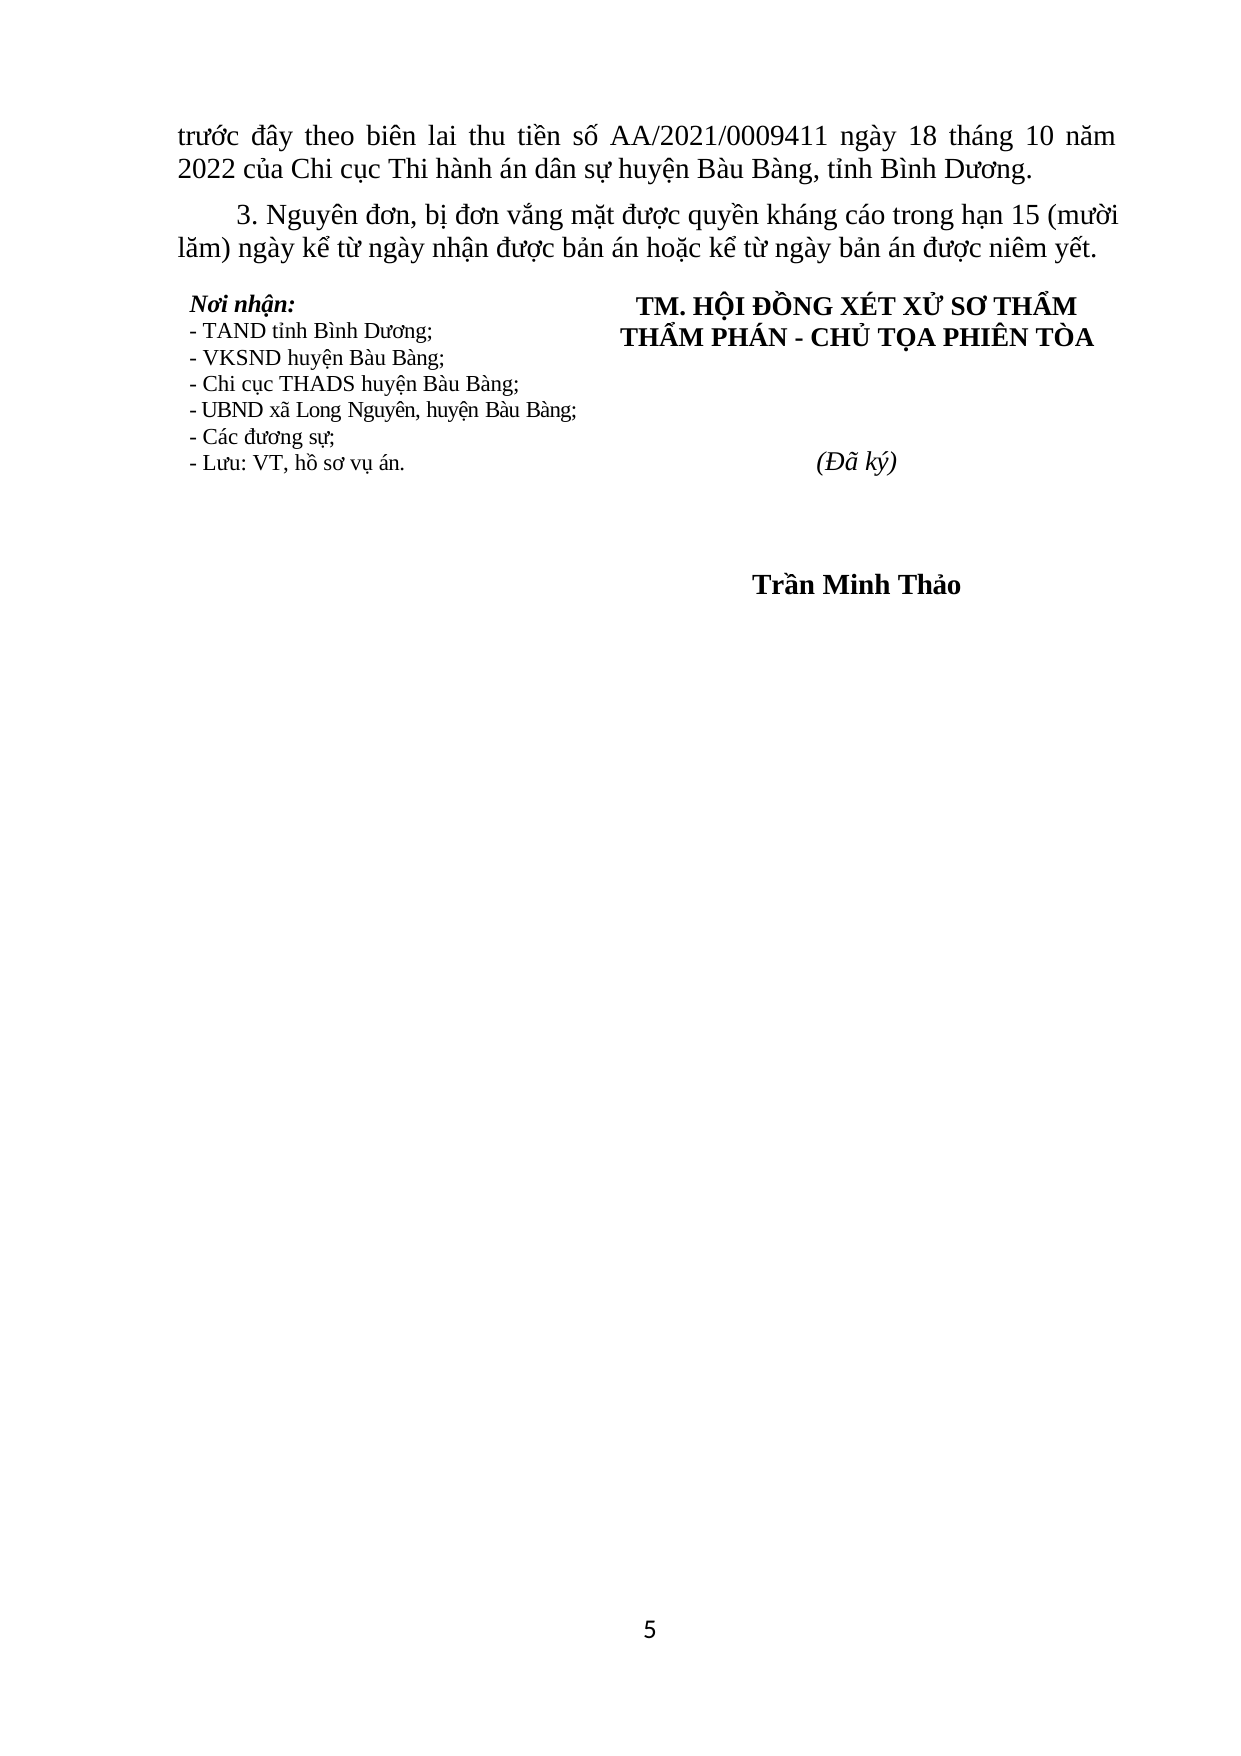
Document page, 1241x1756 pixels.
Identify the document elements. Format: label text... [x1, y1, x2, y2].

table_header Nơi nhận: TAND tỉnh Bình Dương; VKSND huyện Bàu Bàng; Chi cục THADS huyện Bàu Bàng; UBND xã Long Nguyên, huyện Bàu Bàng; Các đương sự; Lưu: VT, hồ sơ vụ án. [184, 290, 594, 603]
table_header TM. HỘI ĐỒNG XÉT XỬ SƠ THẨM THẨM PHÁN - CHỦ TỌA PHIÊN TÒA (Đã ký) Trần Minh Thảo [594, 290, 1099, 603]
list Nguyên đơn, bị đơn vắng mặt được quyền kháng cáo trong hạn 15 (mười lăm) ngày kể từ ngày nhận được bản án hoặc kể từ ngày bản án được niêm yết. [177, 197, 1122, 264]
text trước đây theo biên lai thu tiền số AA/2021/0009411 ngày 18 tháng 10 năm 2022 của Chi cục Thi hành án dân sự huyện Bàu Bàng, tỉnh Bình Dương. [177, 118, 1148, 185]
